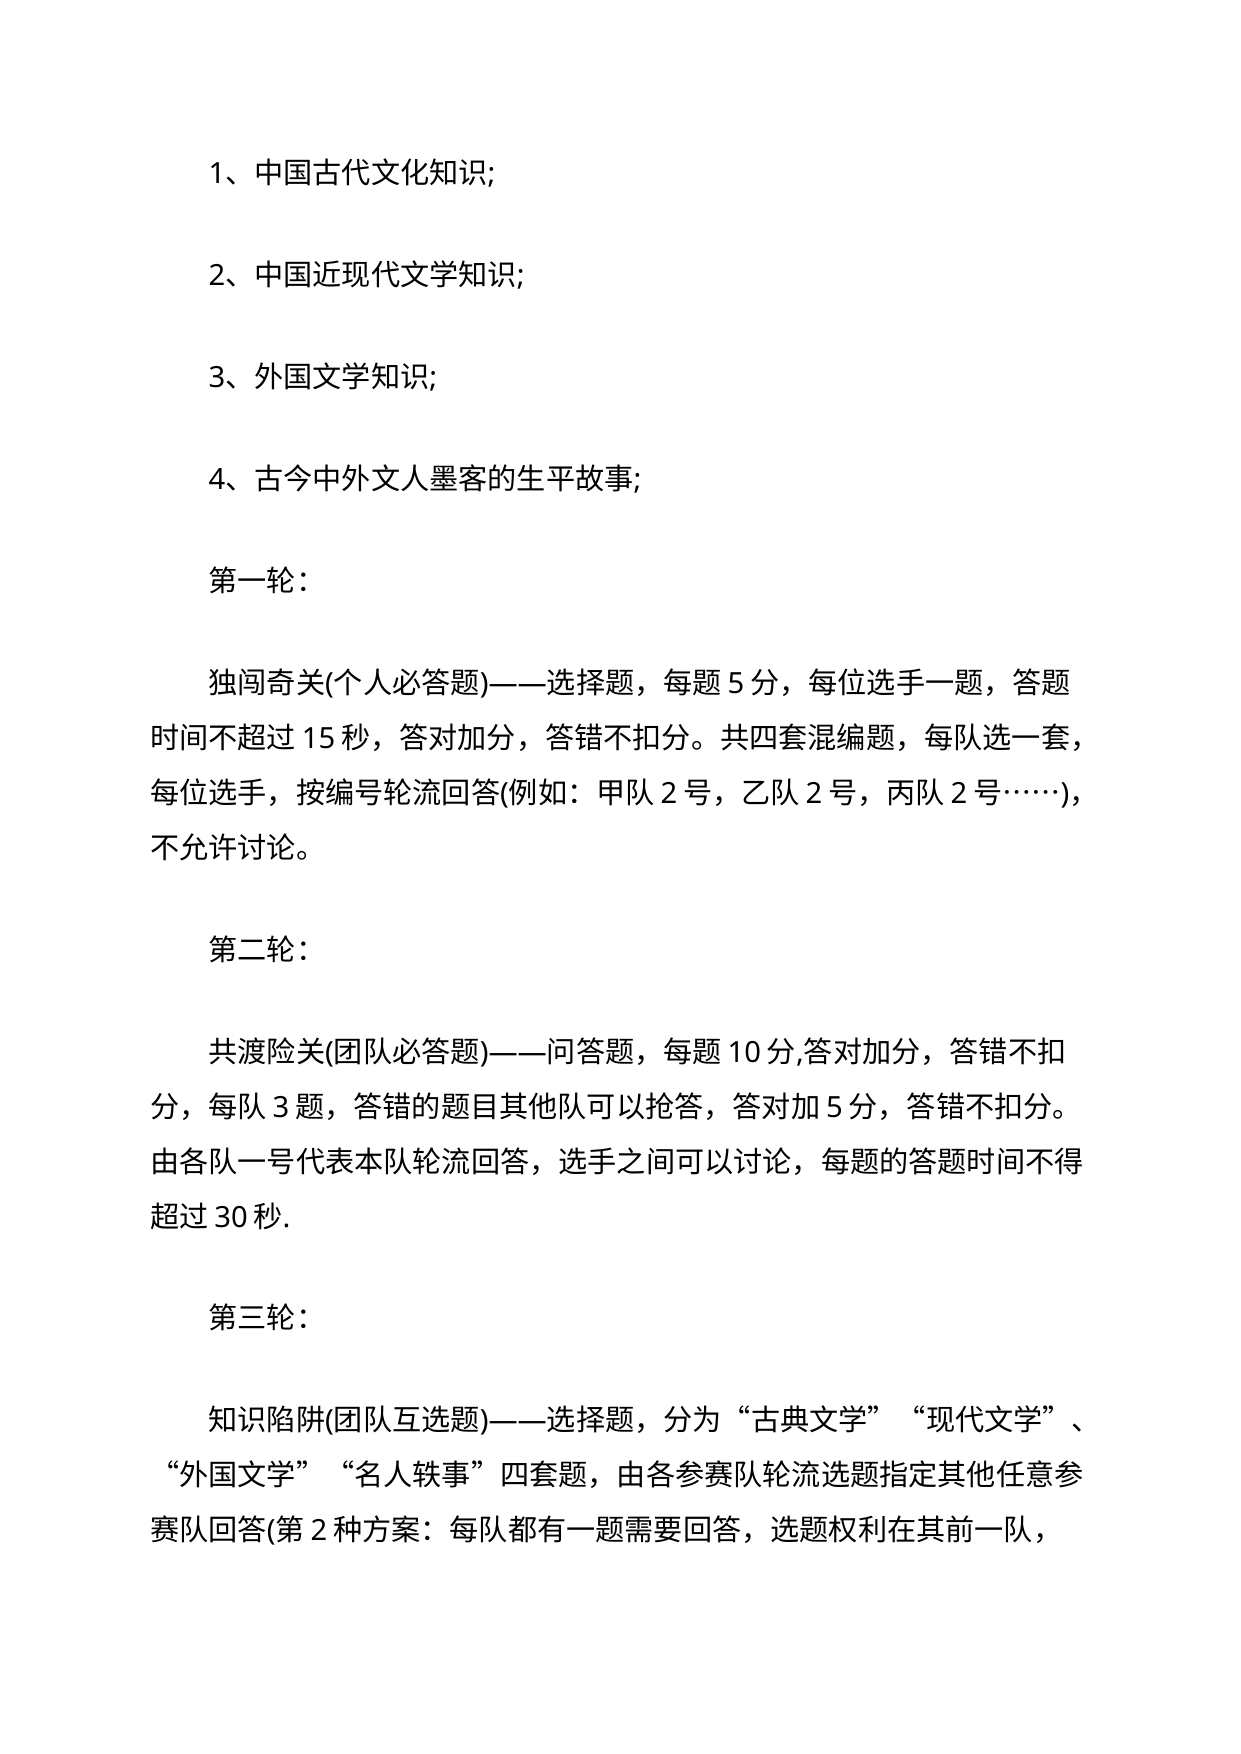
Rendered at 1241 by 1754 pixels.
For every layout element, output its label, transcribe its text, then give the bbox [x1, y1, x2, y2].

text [150, 1397, 1090, 1549]
text 4、古今中外文人墨客的生平故事; [150, 456, 1090, 498]
text 第一轮： [150, 558, 1090, 600]
text 第二轮： [150, 926, 1090, 969]
text 1、中国古代文化知识; [150, 150, 1090, 192]
text 共渡险关(团队必答题)——问答题，每题10分,答对加分，答错不扣分，每队3题，答错的题目其他队可以抢答，答对加5分，答错不扣分。由各队一号代表本队轮流回答，选手之间可以讨论，每题的答题时间不得超过30秒. [150, 1028, 1090, 1236]
text 独闯奇关(个人必答题)——选择题，每题5分，每位选手一题，答题时间不超过15秒，答对加分，答错不扣分。共四套混编题，每队选一套，每位选手，按编号轮流回答(例如：甲队2号，乙队2号，丙队2号……)，不允许讨论。 [150, 660, 1090, 867]
text 3、外国文学知识; [150, 354, 1090, 396]
text 2、中国近现代文学知识; [150, 252, 1090, 294]
text 第三轮： [150, 1295, 1090, 1337]
